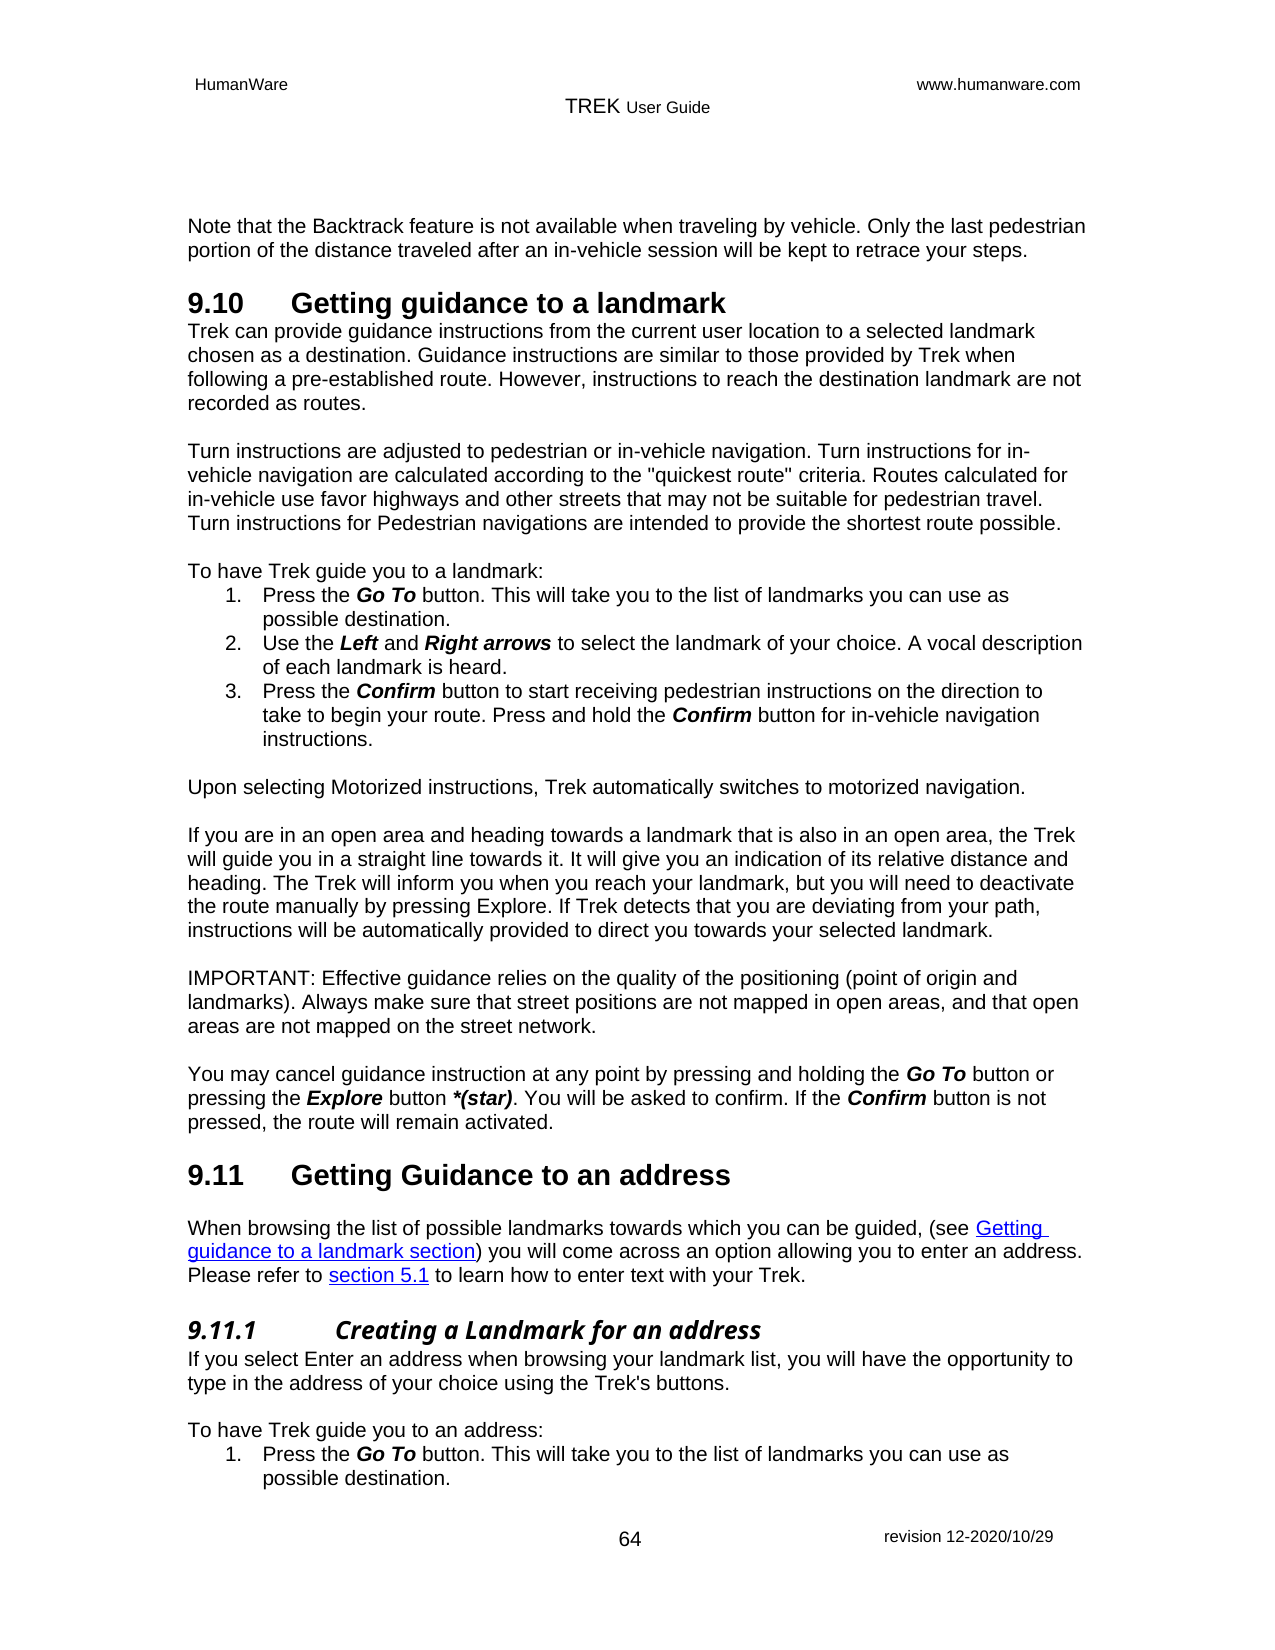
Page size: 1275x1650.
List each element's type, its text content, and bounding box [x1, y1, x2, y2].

text If you are in an open area and heading towards a landmark that is also in an open area, the Trek will guide you in a straight line towards it. It will give you an indication of its relative distance and heading. The Trek will inform you when you reach your landmark, but you will need to deactivate the route manually by pressing Explore. If Trek detects that you are deviating from your path, instructions will be automatically provided to direct you towards your selected landmark. [187, 822, 1088, 942]
list Press the Go To button. This will take you to the list of landmarks you can use as possible destination. [225, 1442, 1088, 1490]
subtitle Getting guidance to a landmark [187, 286, 1088, 319]
text IMPORTANT: Effective guidance relies on the quality of the positioning (point of origin and landmarks). Always make sure that street positions are not mapped in open areas, and that open areas are not mapped on the street network. [187, 966, 1088, 1038]
text Note that the Backtrack feature is not available when traveling by vehicle. Only the last pedestrian portion of the distance traveled after an in-vehicle session will be kept to retrace your steps. [187, 214, 1088, 262]
subtitle Creating a Landmark for an address [187, 1312, 1088, 1346]
text Trek can provide guidance instructions from the current user location to a selected landmark chosen as a destination. Guidance instructions are similar to those provided by Trek when following a pre-established route. However, instructions to reach the destination landmark are not recorded as routes. [187, 319, 1088, 415]
text If you select Enter an address when browsing your landmark list, you will have the opportunity to type in the address of your choice using the Trek's buttons. [187, 1346, 1088, 1394]
text To have Trek guide you to a landmark: [187, 559, 1088, 583]
list Press the Go To button. This will take you to the list of landmarks you can use as possible destination. [225, 583, 1088, 631]
subtitle Getting Guidance to an address [187, 1158, 1088, 1191]
list Press the Confirm button to start receiving pedestrian instructions on the direction to take to begin your route. Press and hold the Confirm button for in-vehicle navigation instructions. [225, 679, 1088, 751]
text Upon selecting Motorized instructions, Trek automatically switches to motorized navigation. [187, 774, 1088, 798]
text When browsing the list of possible landmarks towards which you can be guided, (see Getting guidance to a landmark section) you will come across an option allowing you to enter an address. Please refer to section 5.1 to learn how to enter text with your Trek. [187, 1215, 1088, 1287]
text You may cancel guidance instruction at any point by pressing and holding the Go To button or pressing the Explore button *(star). You will be asked to confirm. If the Confirm button is not pressed, the route will remain activated. [187, 1062, 1088, 1134]
list Use the Left and Right arrows to select the landmark of your choice. A vocal description of each landmark is heard. [225, 631, 1088, 679]
text Turn instructions are adjusted to pedestrian or in-vehicle navigation. Turn instructions for in-vehicle navigation are calculated according to the "quickest route" criteria. Routes calculated for in-vehicle use favor highways and other streets that may not be suitable for pedestrian travel. Turn instructions for Pedestrian navigations are intended to provide the shortest route possible. [187, 439, 1088, 535]
text To have Trek guide you to an address: [187, 1418, 1088, 1442]
